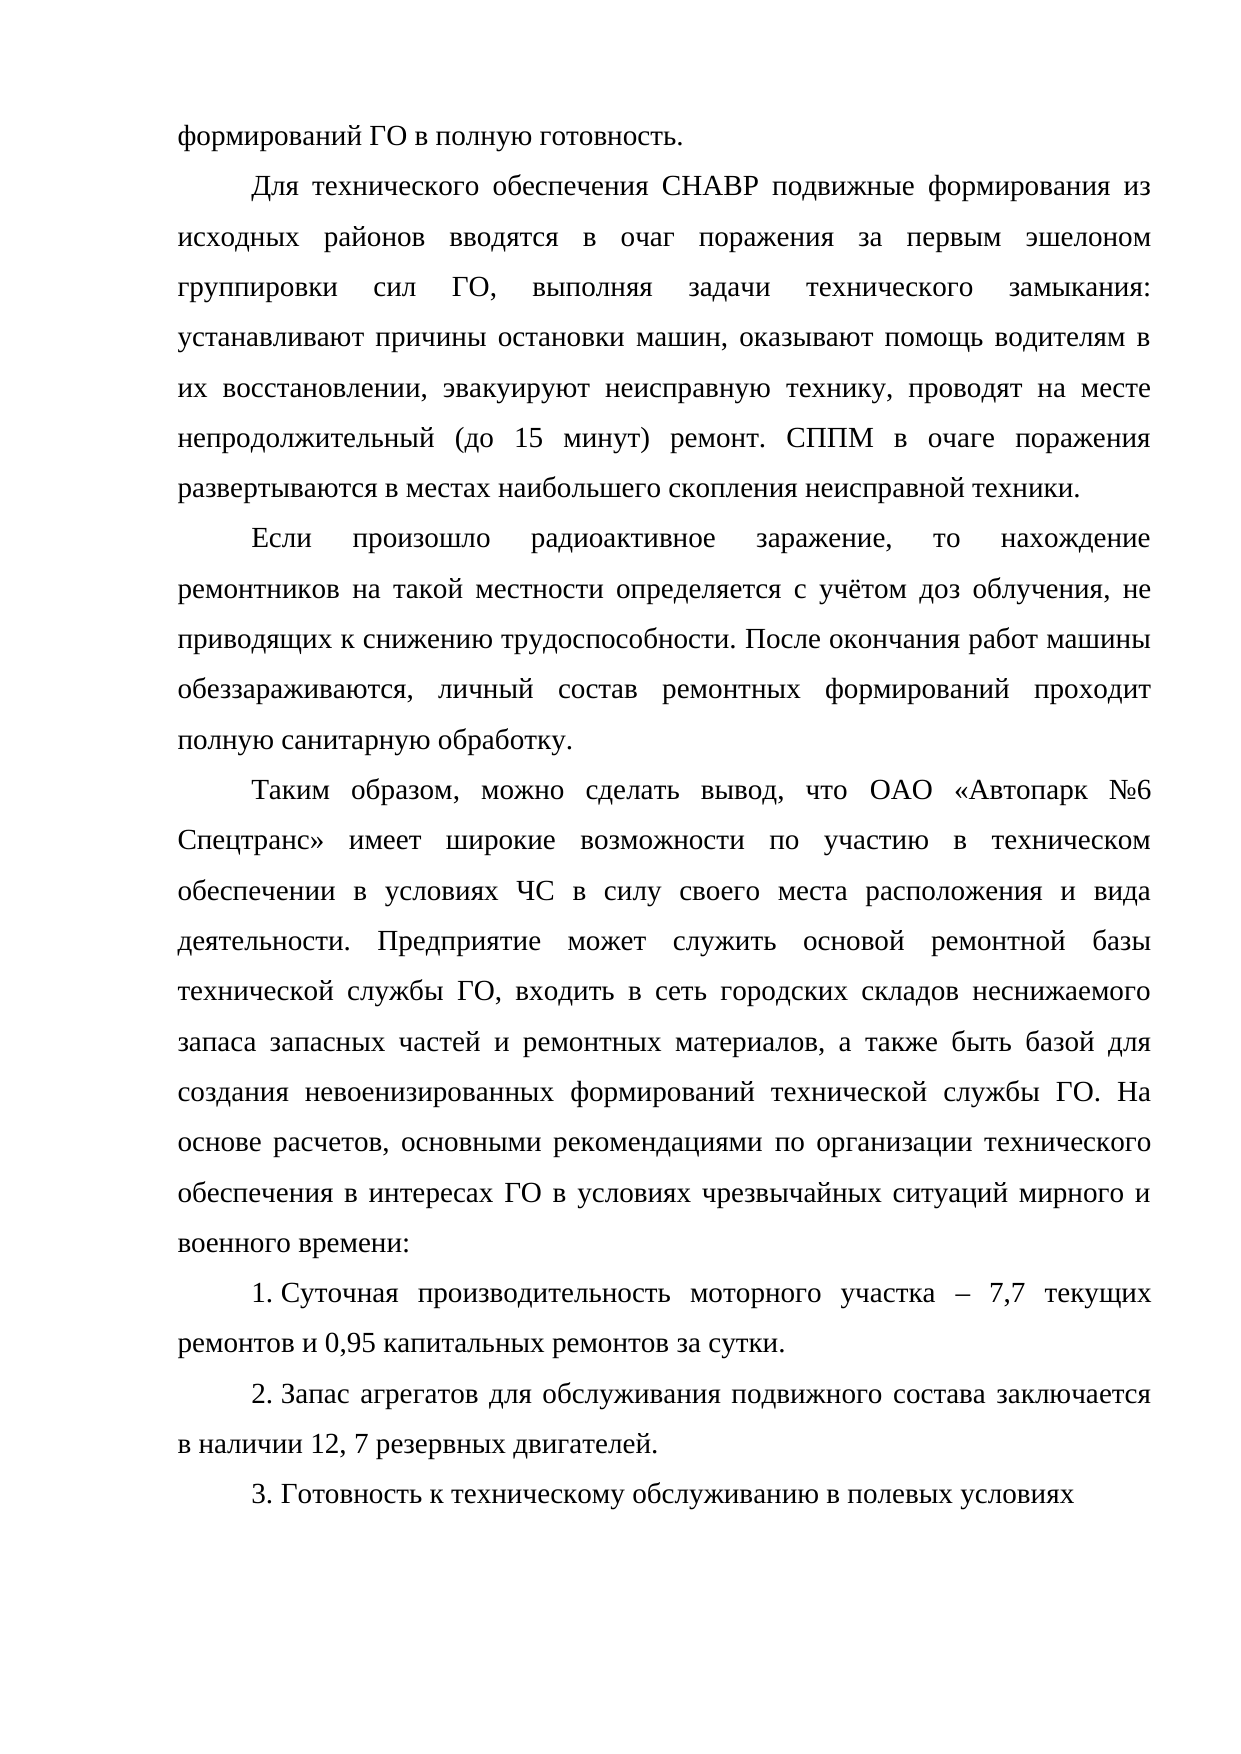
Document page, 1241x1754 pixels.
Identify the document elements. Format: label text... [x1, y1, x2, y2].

text Таким образом, можно сделать вывод, что ОАО «Автопарк №6 Спецтранс» имеет широкие возможности по участию в техническом обеспечении в условиях ЧС в силу своего места расположения и вида деятельности. Предприятие может служить основой ремонтной базы технической службы ГО, входить в сеть городских складов неснижаемого запаса запасных частей и ремонтных материалов, а также быть базой для создания невоенизированных формирований технической службы ГО. На основе расчетов, основными рекомендациями по организации технического обеспечения в интересах ГО в условиях чрезвычайных ситуаций мирного и военного времени: [177, 772, 1152, 1258]
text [177, 118, 1152, 152]
list Суточная производительность моторного участка – 7,7 текущих ремонтов и 0,95 капитальных ремонтов за сутки. [177, 1275, 1152, 1359]
text Для технического обеспечения СНАВР подвижные формирования из исходных районов вводятся в очаг поражения за первым эшелоном группировки сил ГО, выполняя задачи технического замыкания: устанавливают причины остановки машин, оказывают помощь водителям в их восстановлении, эвакуируют неисправную технику, проводят на месте непродолжительный (до 15 минут) ремонт. СППМ в очаге поражения развертываются в местах наибольшего скопления неисправной техники. [177, 168, 1152, 504]
text Если произошло радиоактивное заражение, то нахождение ремонтников на такой местности определяется с учётом доз облучения, не приводящих к снижению трудоспособности. После окончания работ машины обеззараживаются, личный состав ремонтных формирований проходит полную санитарную обработку. [177, 521, 1152, 755]
list Готовность к техническому обслуживанию в полевых условиях [177, 1477, 1152, 1510]
list Запас агрегатов для обслуживания подвижного состава заключается в наличии 12, 7 резервных двигателей. [177, 1376, 1152, 1460]
